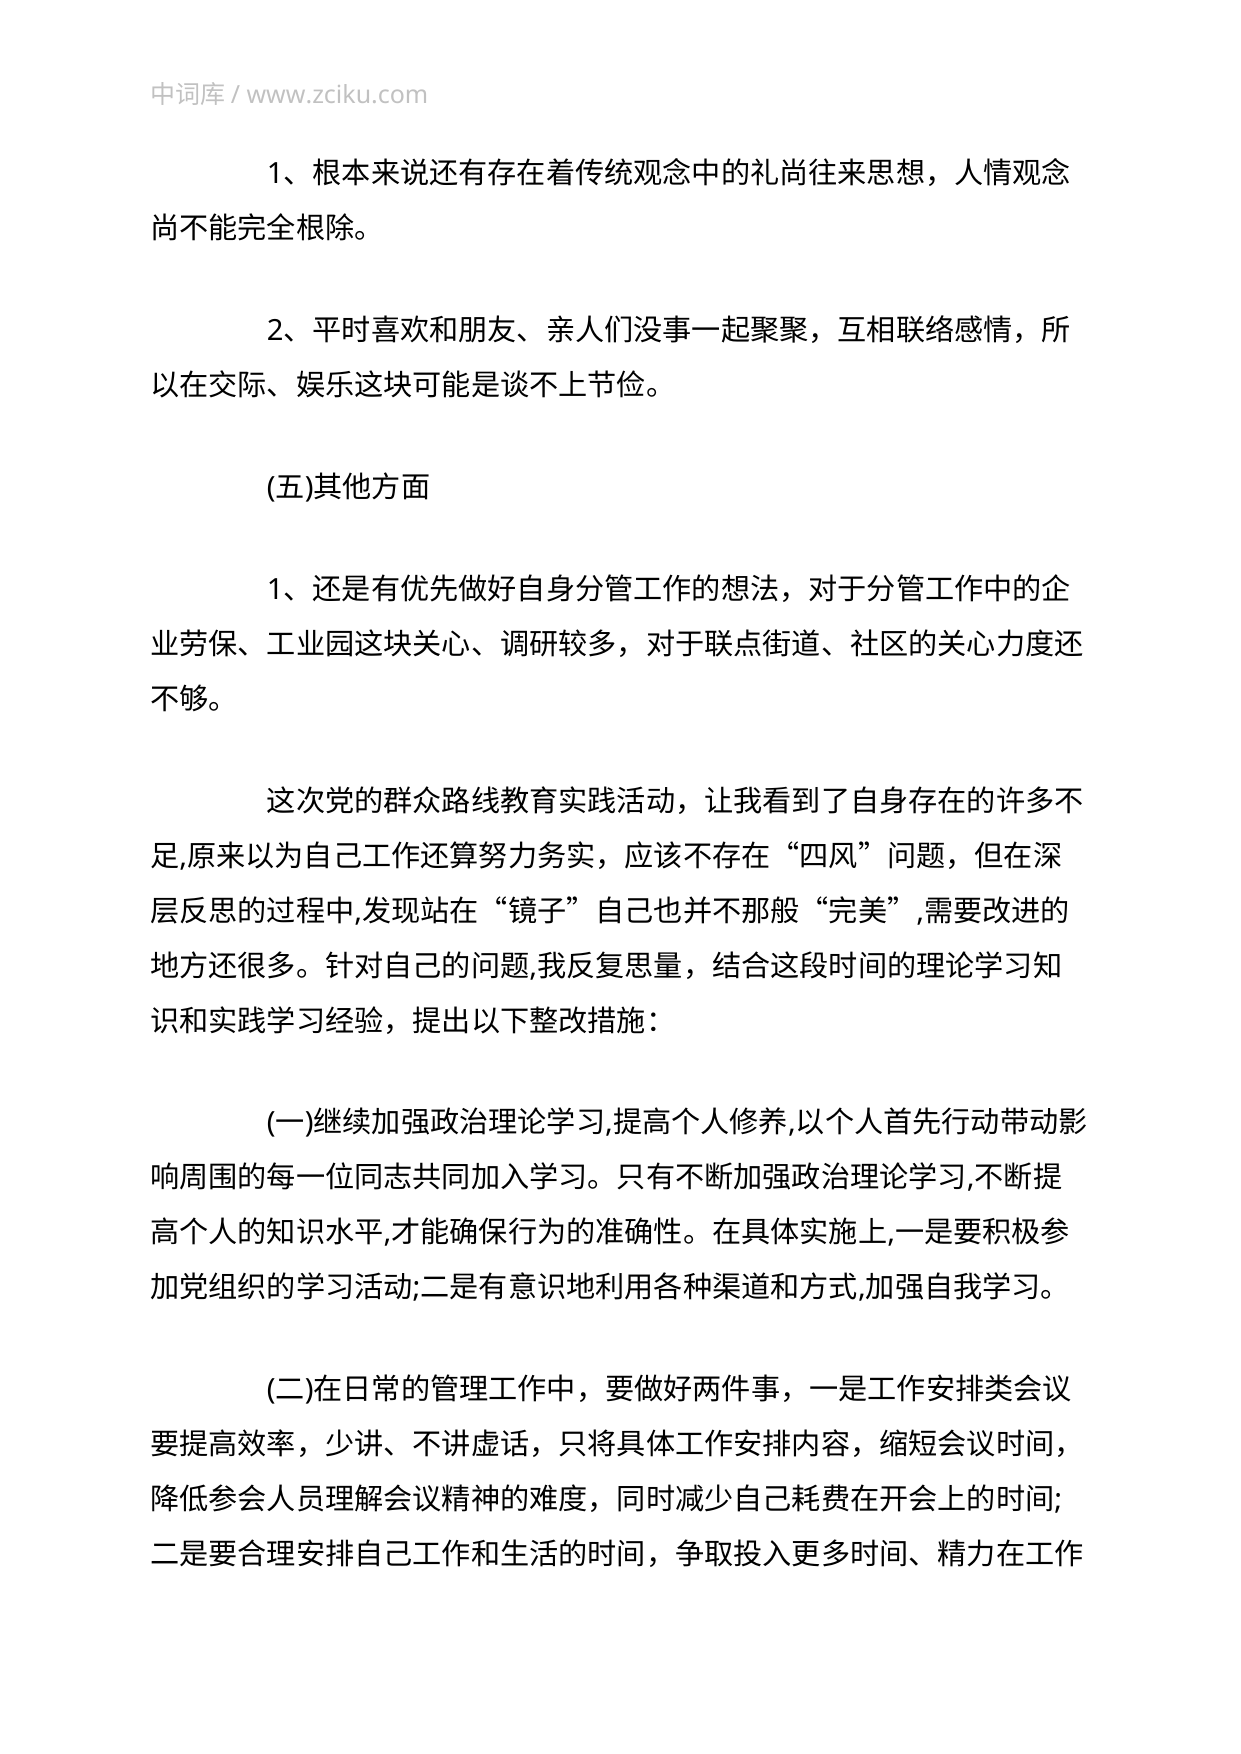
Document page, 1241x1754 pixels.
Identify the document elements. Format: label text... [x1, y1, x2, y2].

text 这次党的群众路线教育实践活动，让我看到了自身存在的许多不足,原来以为自己工作还算努力务实，应该不存在“四风”问题，但在深层反思的过程中,发现站在“镜子”自己也并不那般“完美”,需要改进的地方还很多。针对自己的问题,我反复思量，结合这段时间的理论学习知识和实践学习经验，提出以下整改措施： [150, 777, 1090, 1039]
text 1、还是有优先做好自身分管工作的想法，对于分管工作中的企业劳保、工业园这块关心、调研较多，对于联点街道、社区的关心力度还不够。 [150, 566, 1090, 718]
text 1、根本来说还有存在着传统观念中的礼尚往来思想，人情观念尚不能完全根除。 [150, 150, 1090, 247]
text 2、平时喜欢和朋友、亲人们没事一起聚聚，互相联络感情，所以在交际、娱乐这块可能是谈不上节俭。 [150, 307, 1090, 404]
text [150, 1366, 1090, 1573]
text (五)其他方面 [150, 463, 1090, 506]
text (一)继续加强政治理论学习,提高个人修养,以个人首先行动带动影响周围的每一位同志共同加入学习。只有不断加强政治理论学习,不断提高个人的知识水平,才能确保行为的准确性。在具体实施上,一是要积极参加党组织的学习活动;二是有意识地利用各种渠道和方式,加强自我学习。 [150, 1099, 1090, 1306]
